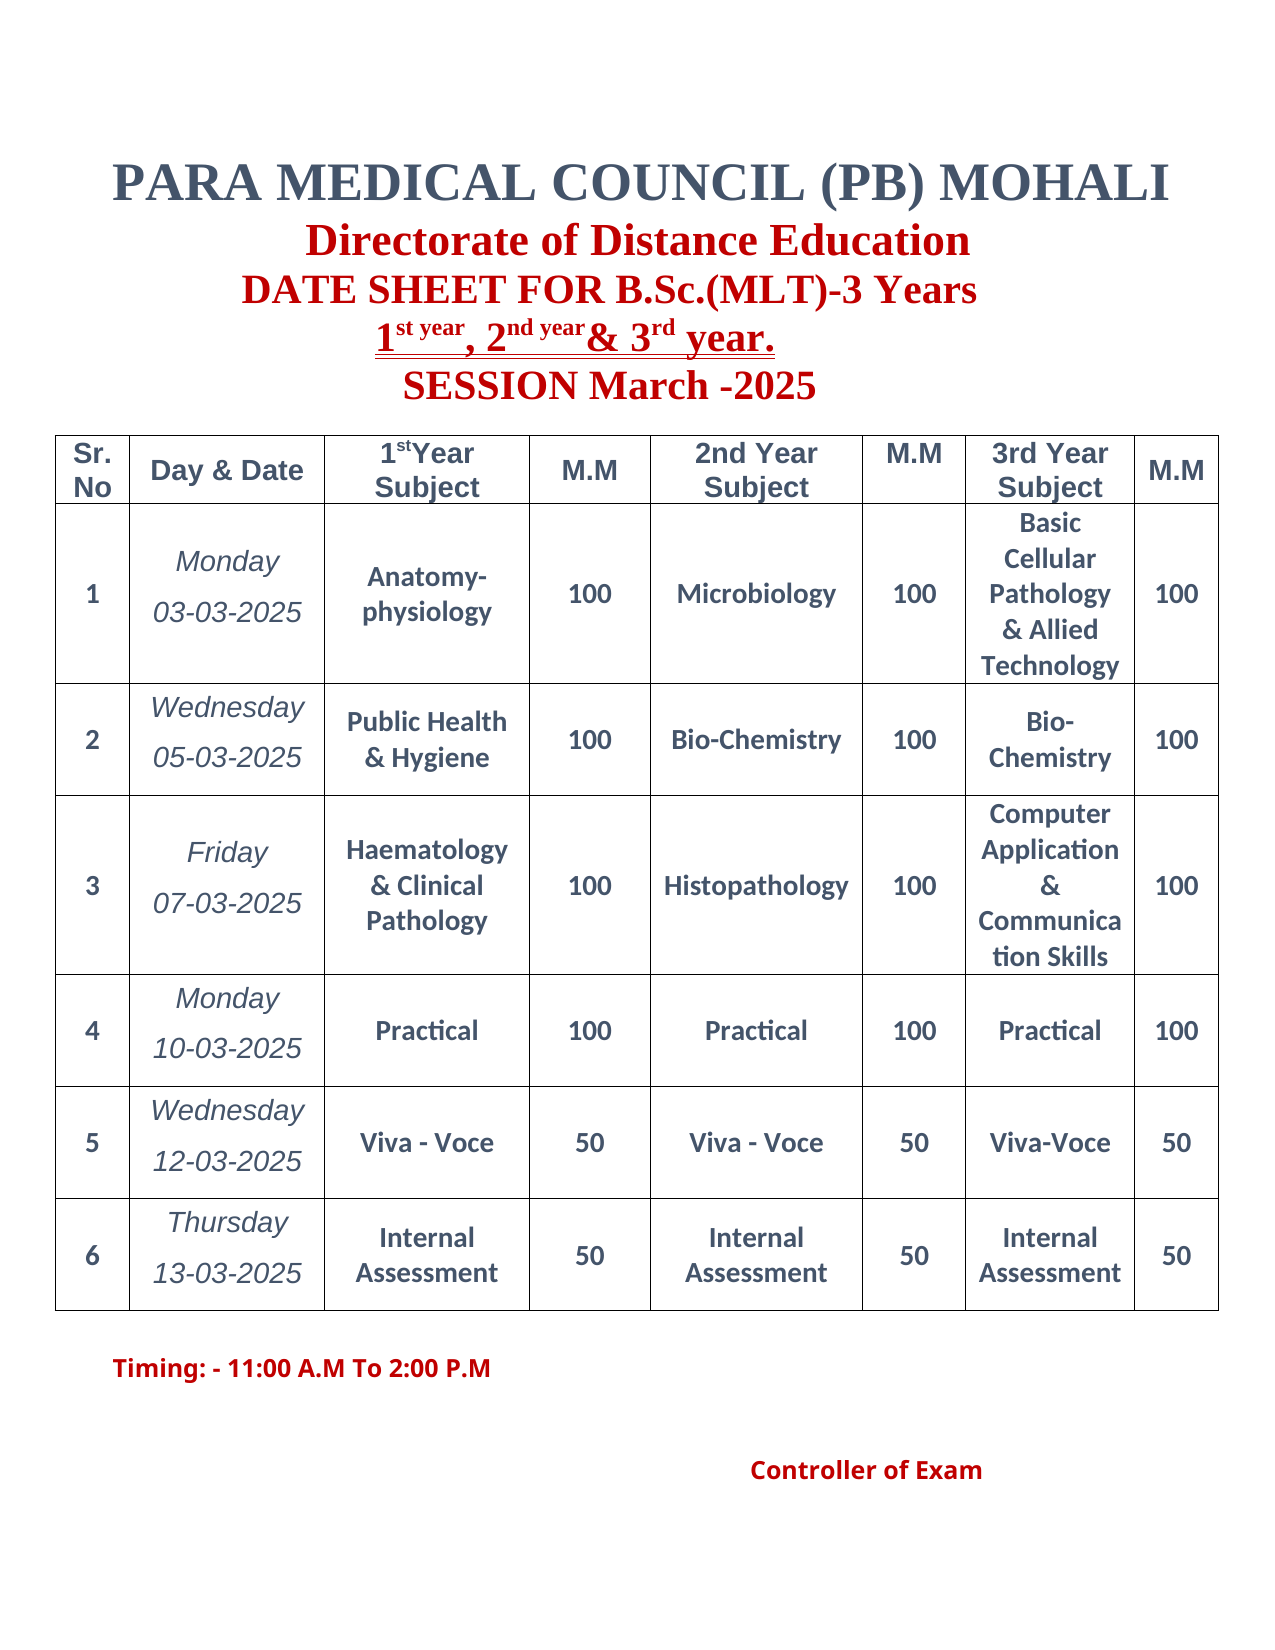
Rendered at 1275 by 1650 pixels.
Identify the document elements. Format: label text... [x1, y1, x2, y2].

table_cell Monday 10-03-2025 [130, 975, 324, 1086]
table_cell Internal Assessment [651, 1199, 862, 1310]
table_header Sr. No [56, 436, 129, 503]
table_header 3rd Year Subject [966, 436, 1134, 503]
table_cell Haematology& Clinical Pathology [325, 796, 529, 974]
table_cell 50 [530, 1199, 650, 1310]
table_cell Monday 03-03-2025 [130, 504, 324, 682]
table_header M.M [530, 436, 650, 503]
table_cell 50 [863, 1199, 965, 1310]
table_cell 100 [863, 796, 965, 974]
table_cell 100 [1135, 975, 1218, 1086]
table_cell 100 [530, 975, 650, 1086]
table_cell Microbiology [651, 504, 862, 682]
table_cell 1 [56, 504, 129, 682]
table_header M.M [1135, 436, 1218, 503]
table_cell 50 [1135, 1199, 1218, 1310]
table_cell Practical [325, 975, 529, 1086]
text Timing: - 11:00 A.M To 2:00 P.M [75, 1351, 1125, 1385]
table_cell 3 [56, 796, 129, 974]
table_header 1stYear Subject [325, 436, 529, 503]
table_cell 4 [56, 975, 129, 1086]
table_header M.M [863, 436, 965, 503]
table_cell 100 [1135, 684, 1218, 794]
table_cell Histopathology [651, 796, 862, 974]
table_cell Practical [651, 975, 862, 1086]
text Directorate of Distance Education [94, 212, 1125, 265]
table_cell 100 [530, 504, 650, 682]
text DATE SHEET FOR B.Sc.(MLT)-3 Years [94, 265, 1125, 313]
table_cell Practical [966, 975, 1134, 1086]
table_cell 50 [530, 1087, 650, 1198]
table_cell Public Health & Hygiene [325, 684, 529, 794]
table_cell 100 [1135, 504, 1218, 682]
table_cell Internal Assessment [325, 1199, 529, 1310]
table_cell 100 [530, 796, 650, 974]
text Controller of Exam [150, 1453, 1125, 1487]
table_cell Wednesday 05-03-2025 [130, 684, 324, 794]
table_cell Viva - Voce [651, 1087, 862, 1198]
table_cell Bio-Chemistry [966, 684, 1134, 794]
table_cell Viva-Voce [966, 1087, 1134, 1198]
table_cell 100 [863, 684, 965, 794]
table_cell Bio-Chemistry [651, 684, 862, 794]
table_cell 100 [863, 975, 965, 1086]
table_cell Internal Assessment [966, 1199, 1134, 1310]
table_header 2nd Year Subject [651, 436, 862, 503]
text SESSION March -2025 [94, 361, 1125, 409]
table_cell Anatomy-physiology [325, 504, 529, 682]
table_cell Viva - Voce [325, 1087, 529, 1198]
table_cell 6 [56, 1199, 129, 1310]
table_cell Thursday 13-03-2025 [130, 1199, 324, 1310]
table_cell 100 [863, 504, 965, 682]
table_cell Friday 07-03-2025 [130, 796, 324, 974]
text 1st year, 2nd year& 3rd year. [300, 313, 1125, 361]
table_cell 2 [56, 684, 129, 794]
table_cell 50 [1135, 1087, 1218, 1198]
table_cell Basic Cellular Pathology & Allied Technology [966, 504, 1134, 682]
text PARA MEDICAL COUNCIL (PB) MOHALI [112, 150, 1275, 212]
table_cell 100 [530, 684, 650, 794]
table_cell 50 [863, 1087, 965, 1198]
table_header Day & Date [130, 436, 324, 503]
table_cell Wednesday 12-03-2025 [130, 1087, 324, 1198]
table_cell 5 [56, 1087, 129, 1198]
table_cell 100 [1135, 796, 1218, 974]
table_cell Computer Application & Communication Skills [966, 796, 1134, 974]
